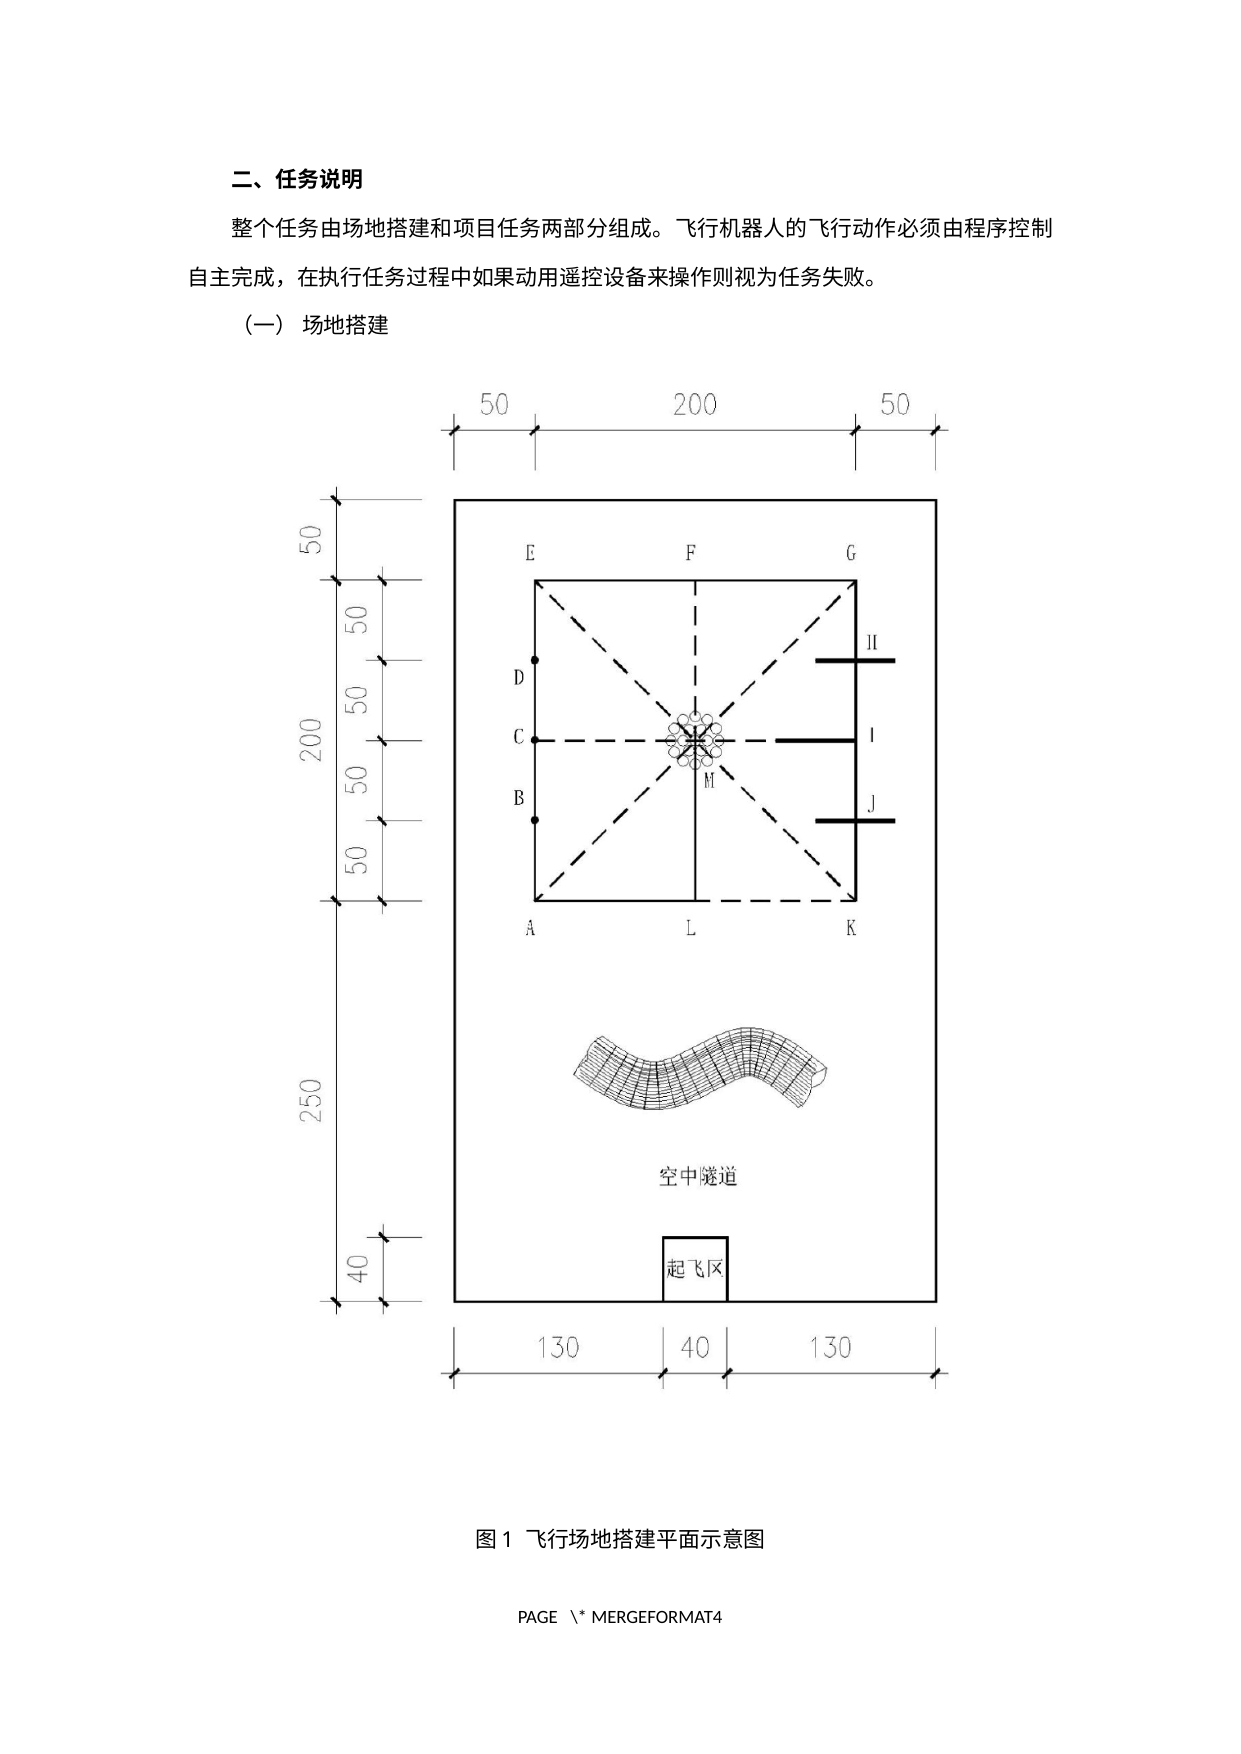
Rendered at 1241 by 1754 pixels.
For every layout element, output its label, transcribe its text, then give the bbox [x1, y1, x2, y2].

text 整个任务由场地搭建和项目任务两部分组成。飞行机器人的飞行动作必须由程序控制自主完成，在执行任务过程中如果动用遥控设备来操作则视为任务失败。 [187, 210, 1053, 292]
text （一） 场地搭建 [187, 307, 1053, 340]
text 图1 飞行场地搭建平面示意图 [187, 1521, 1053, 1554]
text 二、任务说明 [187, 162, 1053, 194]
picture [190, 361, 1051, 1437]
